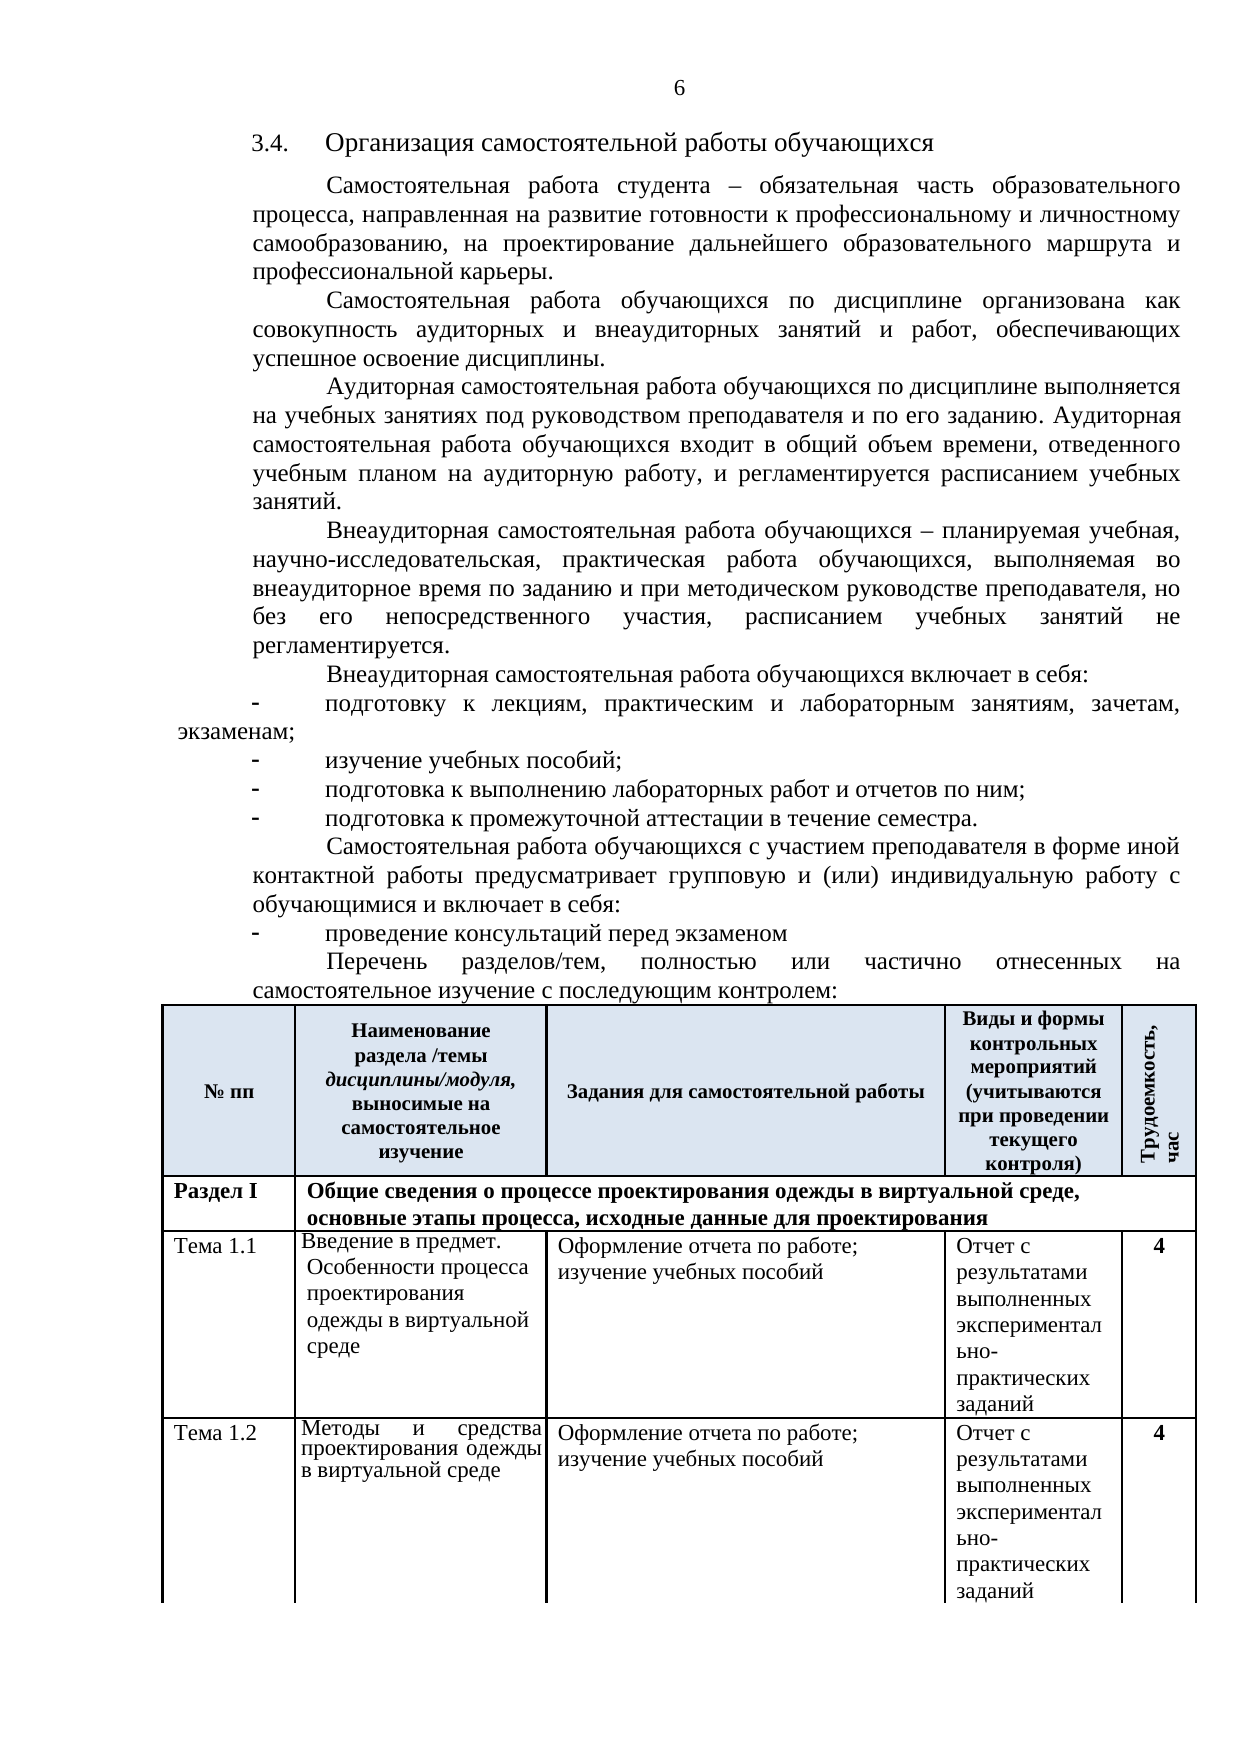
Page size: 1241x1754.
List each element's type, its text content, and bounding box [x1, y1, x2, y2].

table_cell Оформление отчета по работе; изучение учебных пособий [548, 1232, 944, 1417]
text Внеаудиторная самостоятельная работа обучающихся включает в себя: [252, 659, 1181, 688]
text Самостоятельная работа студента – обязательная часть образовательного процесса, направленная на развитие готовности к профессиональному и личностному самообразованию, на проектирование дальнейшего образовательного маршрута и профессиональной карьеры. [252, 170, 1181, 285]
text Самостоятельная работа обучающихся с участием преподавателя в форме иной контактной работы предусматривает групповую и (или) индивидуальную работу с обучающимися и включает в себя: [252, 831, 1181, 918]
table_cell Введение в предмет. Особенности процесса проектирования одежды в виртуальной среде [296, 1232, 545, 1417]
list изучение учебных пособий; [177, 745, 1181, 774]
list проведение консультаций перед экзаменом [177, 918, 1181, 946]
table_header Трудоемкость, час [1123, 1006, 1195, 1175]
table_cell Раздел I [164, 1177, 294, 1230]
table_header Задания для самостоятельной работы [548, 1006, 944, 1175]
subtitle Организация самостоятельной работы обучающихся [251, 127, 1181, 158]
table_cell 4 [1123, 1232, 1195, 1417]
table_cell Общие сведения о процессе проектирования одежды в виртуальной среде, основные этапы процесса, исходные данные для проектирования [296, 1177, 1195, 1230]
table_cell 4 [1123, 1419, 1195, 1603]
table_cell Тема 1.2 [164, 1419, 294, 1603]
text Внеаудиторная самостоятельная работа обучающихся – планируемая учебная, научно-исследовательская, практическая работа обучающихся, выполняемая во внеаудиторное время по заданию и при методическом руководстве преподавателя, но без его непосредственного участия, расписанием учебных занятий не регламентируется. [252, 515, 1181, 659]
table_header № пп [164, 1006, 294, 1175]
table_cell Отчет с результатами выполненных экспериментально-практических заданий [946, 1232, 1121, 1417]
list подготовка к промежуточной аттестации в течение семестра. [177, 803, 1181, 831]
table_header Виды и формы контрольных мероприятий (учитываются при проведении текущего контроля) [946, 1006, 1121, 1175]
text Аудиторная самостоятельная работа обучающихся по дисциплине выполняется на учебных занятиях под руководством преподавателя и по его заданию. Аудиторная самостоятельная работа обучающихся входит в общий объем времени, отведенного учебным планом на аудиторную работу, и регламентируется расписанием учебных занятий. [252, 371, 1181, 515]
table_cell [946, 1419, 1121, 1603]
table_cell Оформление отчета по работе; изучение учебных пособий [548, 1419, 944, 1603]
table_cell Методы и средства проектирования одежды в виртуальной среде [296, 1419, 545, 1603]
table_header Наименование раздела /темы дисциплины/модуля, выносимые на самостоятельное изучение [296, 1006, 545, 1175]
table_cell Тема 1.1 [164, 1232, 294, 1417]
list подготовку к лекциям, практическим и лабораторным занятиям, зачетам, экзаменам; [177, 688, 1181, 745]
text Самостоятельная работа обучающихся по дисциплине организована как совокупность аудиторных и внеаудиторных занятий и работ, обеспечивающих успешное освоение дисциплины. [252, 285, 1181, 371]
list подготовка к выполнению лабораторных работ и отчетов по ним; [177, 774, 1181, 803]
text Перечень разделов/тем, полностью или частично отнесенных на самостоятельное изучение с последующим контролем: [252, 946, 1181, 1004]
